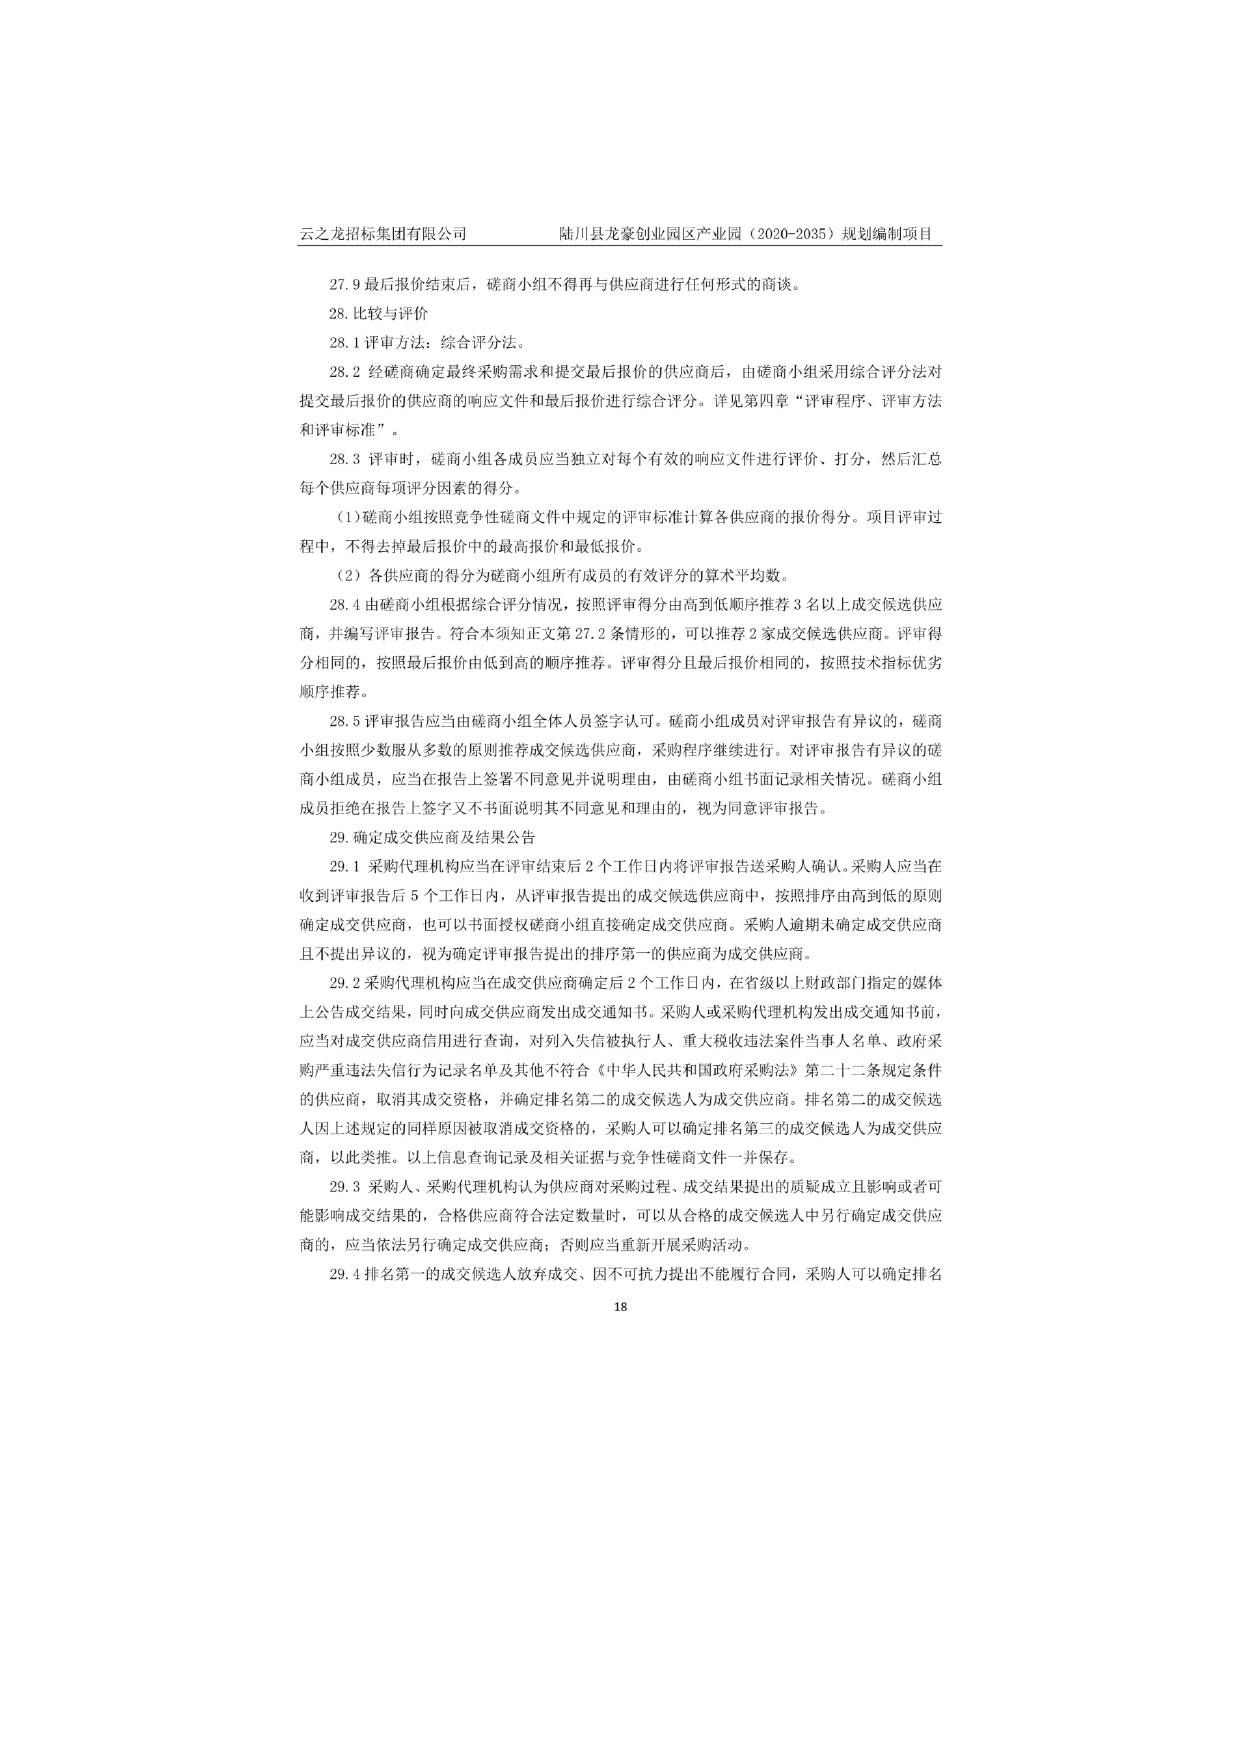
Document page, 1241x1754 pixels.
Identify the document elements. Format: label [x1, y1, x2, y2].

picture [187, 162, 1053, 1386]
